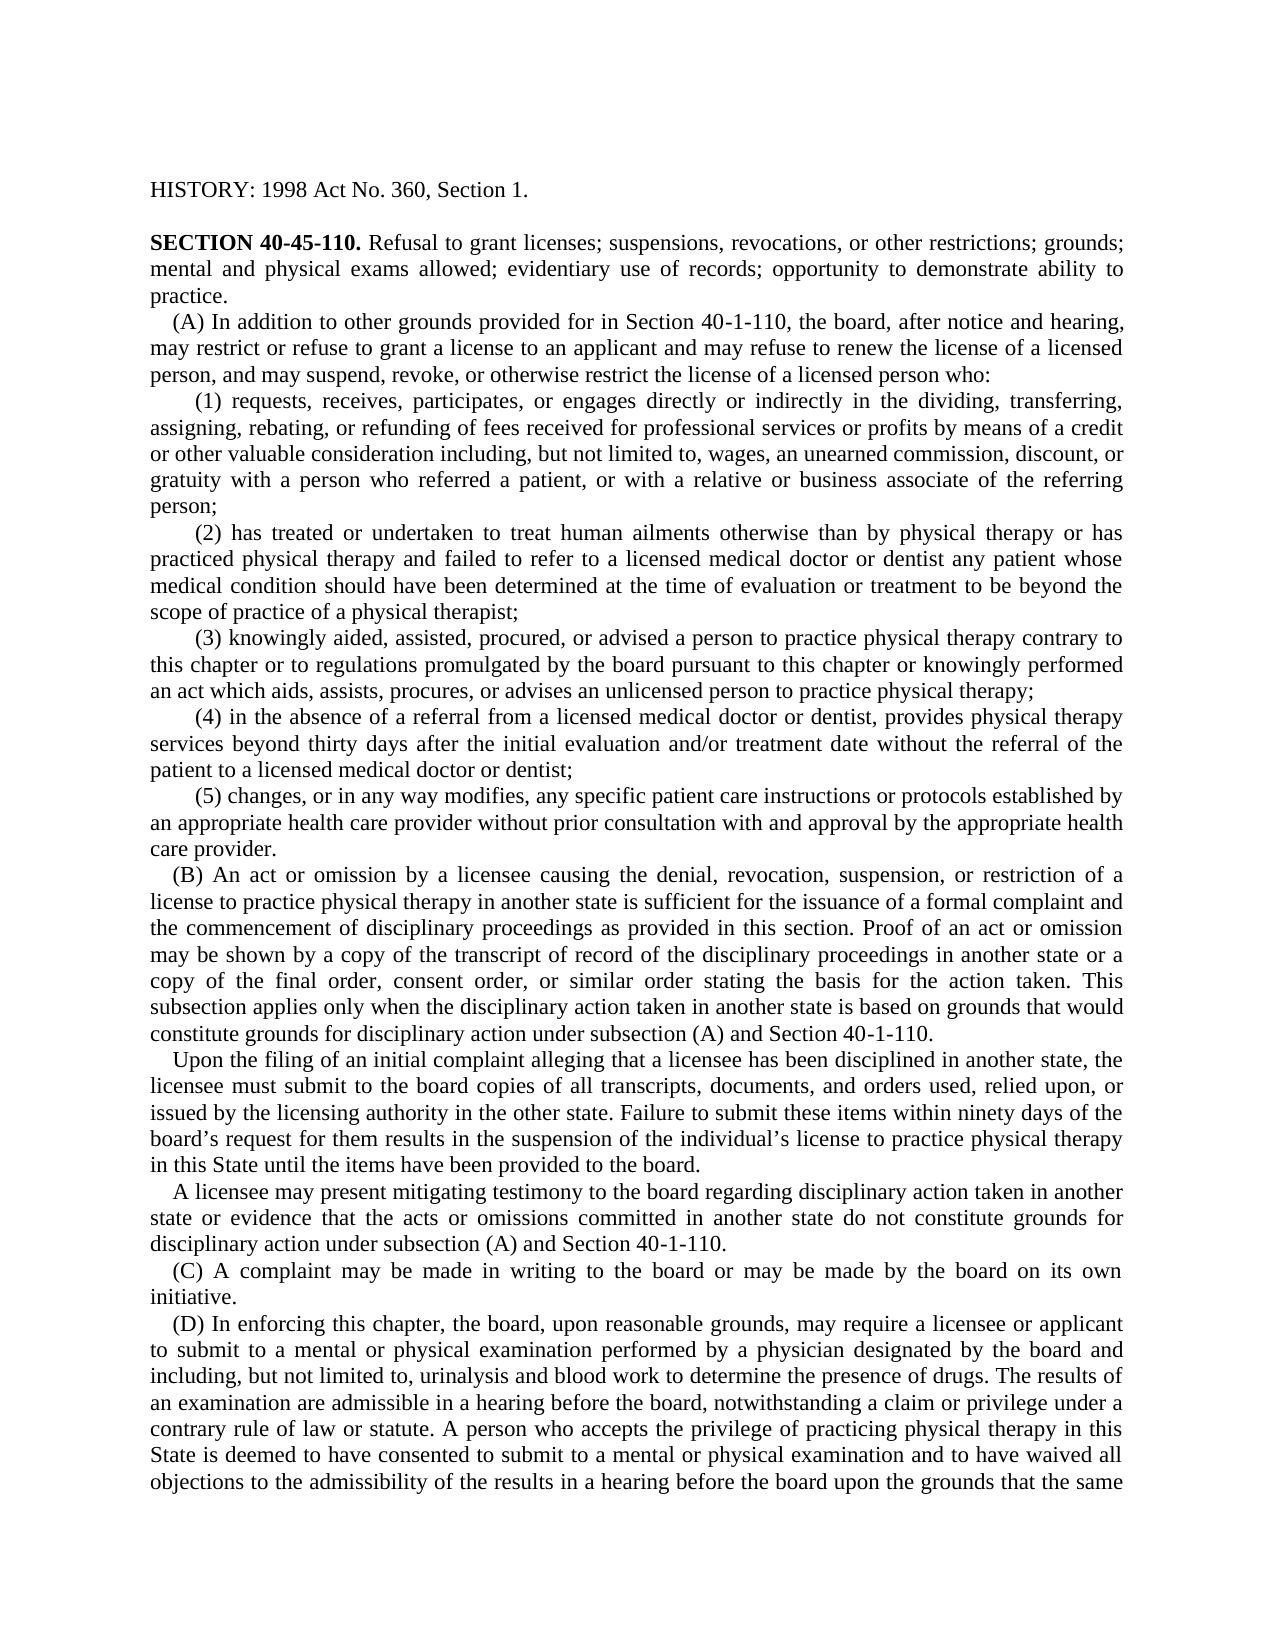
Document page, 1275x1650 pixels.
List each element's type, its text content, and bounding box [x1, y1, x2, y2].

text (1) requests, receives, participates, or engages directly or indirectly in the dividing, transferring, assigning, rebating, or refunding of fees received for professional services or profits by means of a credit or other valuable consideration including, but not limited to, wages, an unearned commission, discount, or gratuity with a person who referred a patient, or with a relative or business associate of the referring person; [150, 387, 1125, 519]
text HISTORY: 1998 Act No. 360, Section 1. [150, 176, 1125, 203]
text (3) knowingly aided, assisted, procured, or advised a person to practice physical therapy contrary to this chapter or to regulations promulgated by the board pursuant to this chapter or knowingly performed an act which aids, assists, procures, or advises an unlicensed person to practice physical therapy; [150, 624, 1125, 703]
text A licensee may present mitigating testimony to the board regarding disciplinary action taken in another state or evidence that the acts or omissions committed in another state do not constitute grounds for disciplinary action under subsection (A) and Section 40-1-110. [150, 1178, 1125, 1257]
text Upon the filing of an initial complaint alleging that a licensee has been disciplined in another state, the licensee must submit to the board copies of all transcripts, documents, and orders used, relied upon, or issued by the licensing authority in the other state. Failure to submit these items within ninety days of the board’s request for them results in the suspension of the individual’s license to practice physical therapy in this State until the items have been provided to the board. [150, 1046, 1125, 1178]
text (C) A complaint may be made in writing to the board or may be made by the board on its own initiative. [150, 1257, 1125, 1309]
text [150, 1309, 1125, 1494]
text (B) An act or omission by a licensee causing the denial, revocation, suspension, or restriction of a license to practice physical therapy in another state is sufficient for the issuance of a formal complaint and the commencement of disciplinary proceedings as provided in this section. Proof of an act or omission may be shown by a copy of the transcript of record of the disciplinary proceedings in another state or a copy of the final order, consent order, or similar order stating the basis for the action taken. This subsection applies only when the disciplinary action taken in another state is based on grounds that would constitute grounds for disciplinary action under subsection (A) and Section 40-1-110. [150, 862, 1125, 1046]
text (A) In addition to other grounds provided for in Section 40-1-110, the board, after notice and hearing, may restrict or refuse to grant a license to an applicant and may refuse to renew the license of a licensed person, and may suspend, revoke, or otherwise restrict the license of a licensed person who: [150, 308, 1125, 387]
text (4) in the absence of a referral from a licensed medical doctor or dentist, provides physical therapy services beyond thirty days after the initial evaluation and/or treatment date without the referral of the patient to a licensed medical doctor or dentist; [150, 703, 1125, 782]
text (5) changes, or in any way modifies, any specific patient care instructions or protocols established by an appropriate health care provider without prior consultation with and approval by the appropriate health care provider. [150, 782, 1125, 862]
text SECTION 40-45-110. Refusal to grant licenses; suspensions, revocations, or other restrictions; grounds; mental and physical exams allowed; evidentiary use of records; opportunity to demonstrate ability to practice. [150, 229, 1125, 308]
text (2) has treated or undertaken to treat human ailments otherwise than by physical therapy or has practiced physical therapy and failed to refer to a licensed medical doctor or dentist any patient whose medical condition should have been determined at the time of evaluation or treatment to be beyond the scope of practice of a physical therapist; [150, 519, 1125, 624]
